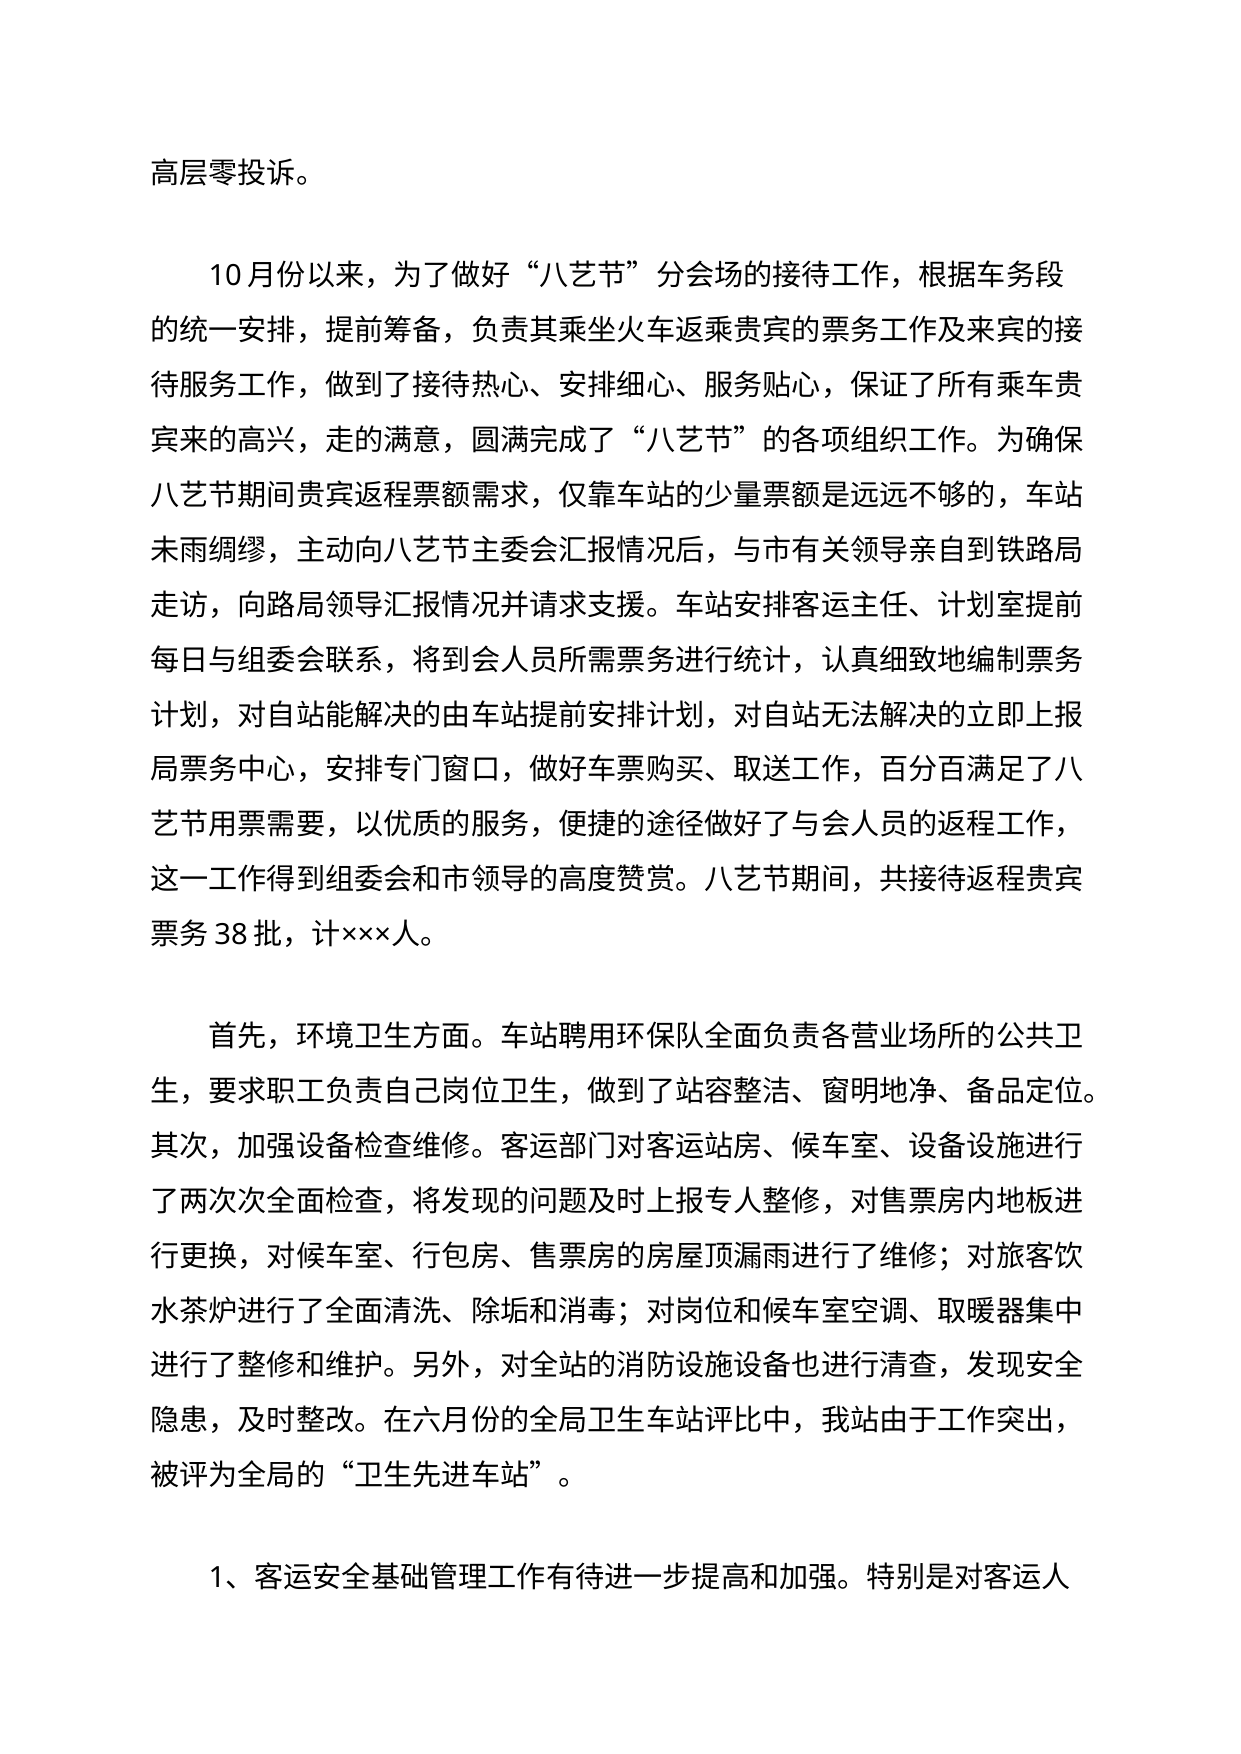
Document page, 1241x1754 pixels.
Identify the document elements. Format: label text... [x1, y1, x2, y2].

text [150, 150, 1090, 192]
text 10月份以来，为了做好“八艺节”分会场的接待工作，根据车务段的统一安排，提前筹备，负责其乘坐火车返乘贵宾的票务工作及来宾的接待服务工作，做到了接待热心、安排细心、服务贴心，保证了所有乘车贵宾来的高兴，走的满意，圆满完成了“八艺节”的各项组织工作。为确保八艺节期间贵宾返程票额需求，仅靠车站的少量票额是远远不够的，车站未雨绸缪，主动向八艺节主委会汇报情况后，与市有关领导亲自到铁路局走访，向路局领导汇报情况并请求支援。车站安排客运主任、计划室提前每日与组委会联系，将到会人员所需票务进行统计，认真细致地编制票务计划，对自站能解决的由车站提前安排计划，对自站无法解决的立即上报局票务中心，安排专门窗口，做好车票购买、取送工作，百分百满足了八艺节用票需要，以优质的服务，便捷的途径做好了与会人员的返程工作，这一工作得到组委会和市领导的高度赞赏。八艺节期间，共接待返程贵宾票务38批，计×××人。 [150, 252, 1090, 953]
text 首先，环境卫生方面。车站聘用环保队全面负责各营业场所的公共卫生，要求职工负责自己岗位卫生，做到了站容整洁、窗明地净、备品定位。其次，加强设备检查维修。客运部门对客运站房、候车室、设备设施进行了两次次全面检查，将发现的问题及时上报专人整修，对售票房内地板进行更换，对候车室、行包房、售票房的房屋顶漏雨进行了维修；对旅客饮水茶炉进行了全面清洗、除垢和消毒；对岗位和候车室空调、取暖器集中进行了整修和维护。另外，对全站的消防设施设备也进行清查，发现安全隐患，及时整改。在六月份的全局卫生车站评比中，我站由于工作突出，被评为全局的“卫生先进车站”。 [150, 1013, 1090, 1494]
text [150, 1553, 1090, 1596]
